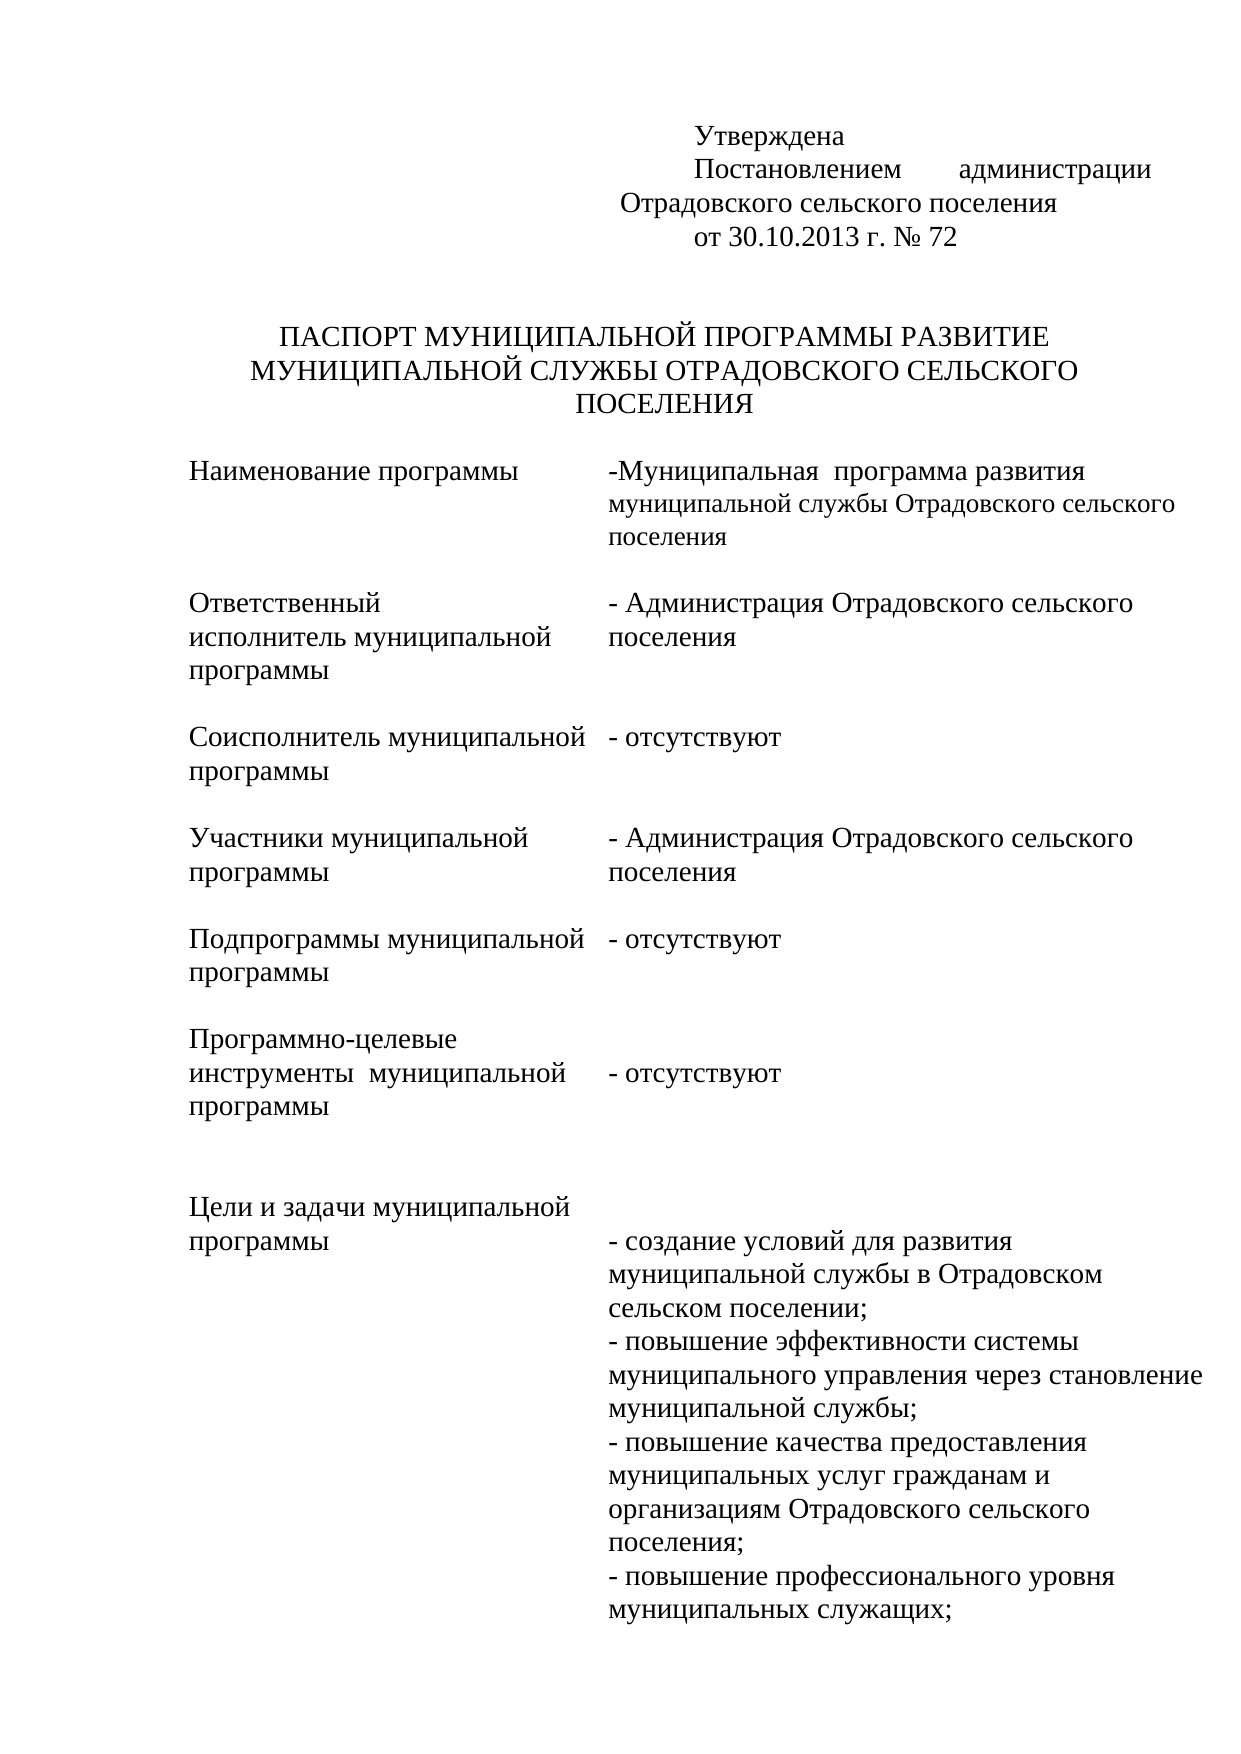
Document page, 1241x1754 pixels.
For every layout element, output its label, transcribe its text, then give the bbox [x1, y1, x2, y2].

table_header Наименование программы [177, 420, 597, 552]
text ПАСПОРТ МУНИЦИПАЛЬНОЙ ПРОГРАММЫ РАЗВИТИЕ МУНИЦИПАЛЬНОЙ СЛУЖБЫ ОТРАДОВСКОГО СЕЛЬСКОГО ПОСЕЛЕНИЯ [177, 319, 1152, 420]
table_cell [597, 1189, 1222, 1625]
text от 30.10.2013 г. № 72 [620, 219, 1152, 252]
table_cell - Администрация Отрадовского сельского поселения [597, 552, 1222, 686]
text Постановлением администрации Отрадовского сельского поселения [620, 152, 1152, 219]
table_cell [177, 1189, 597, 1625]
table_cell - отсутствуют - Администрация Отрадовского сельского поселения - отсутствуют - отсутствуют [597, 686, 1222, 1189]
table_cell Ответственный исполнитель муниципальной программы [177, 552, 597, 686]
table_cell Соисполнитель муниципальной программы Участники муниципальной программы Подпрограммы муниципальной программы Программно-целевые инструменты муниципальной программы [177, 686, 597, 1189]
table_header -Муниципальная программа развития муниципальной службы Отрадовского сельского поселения [597, 420, 1222, 552]
text Утверждена [620, 118, 1152, 152]
